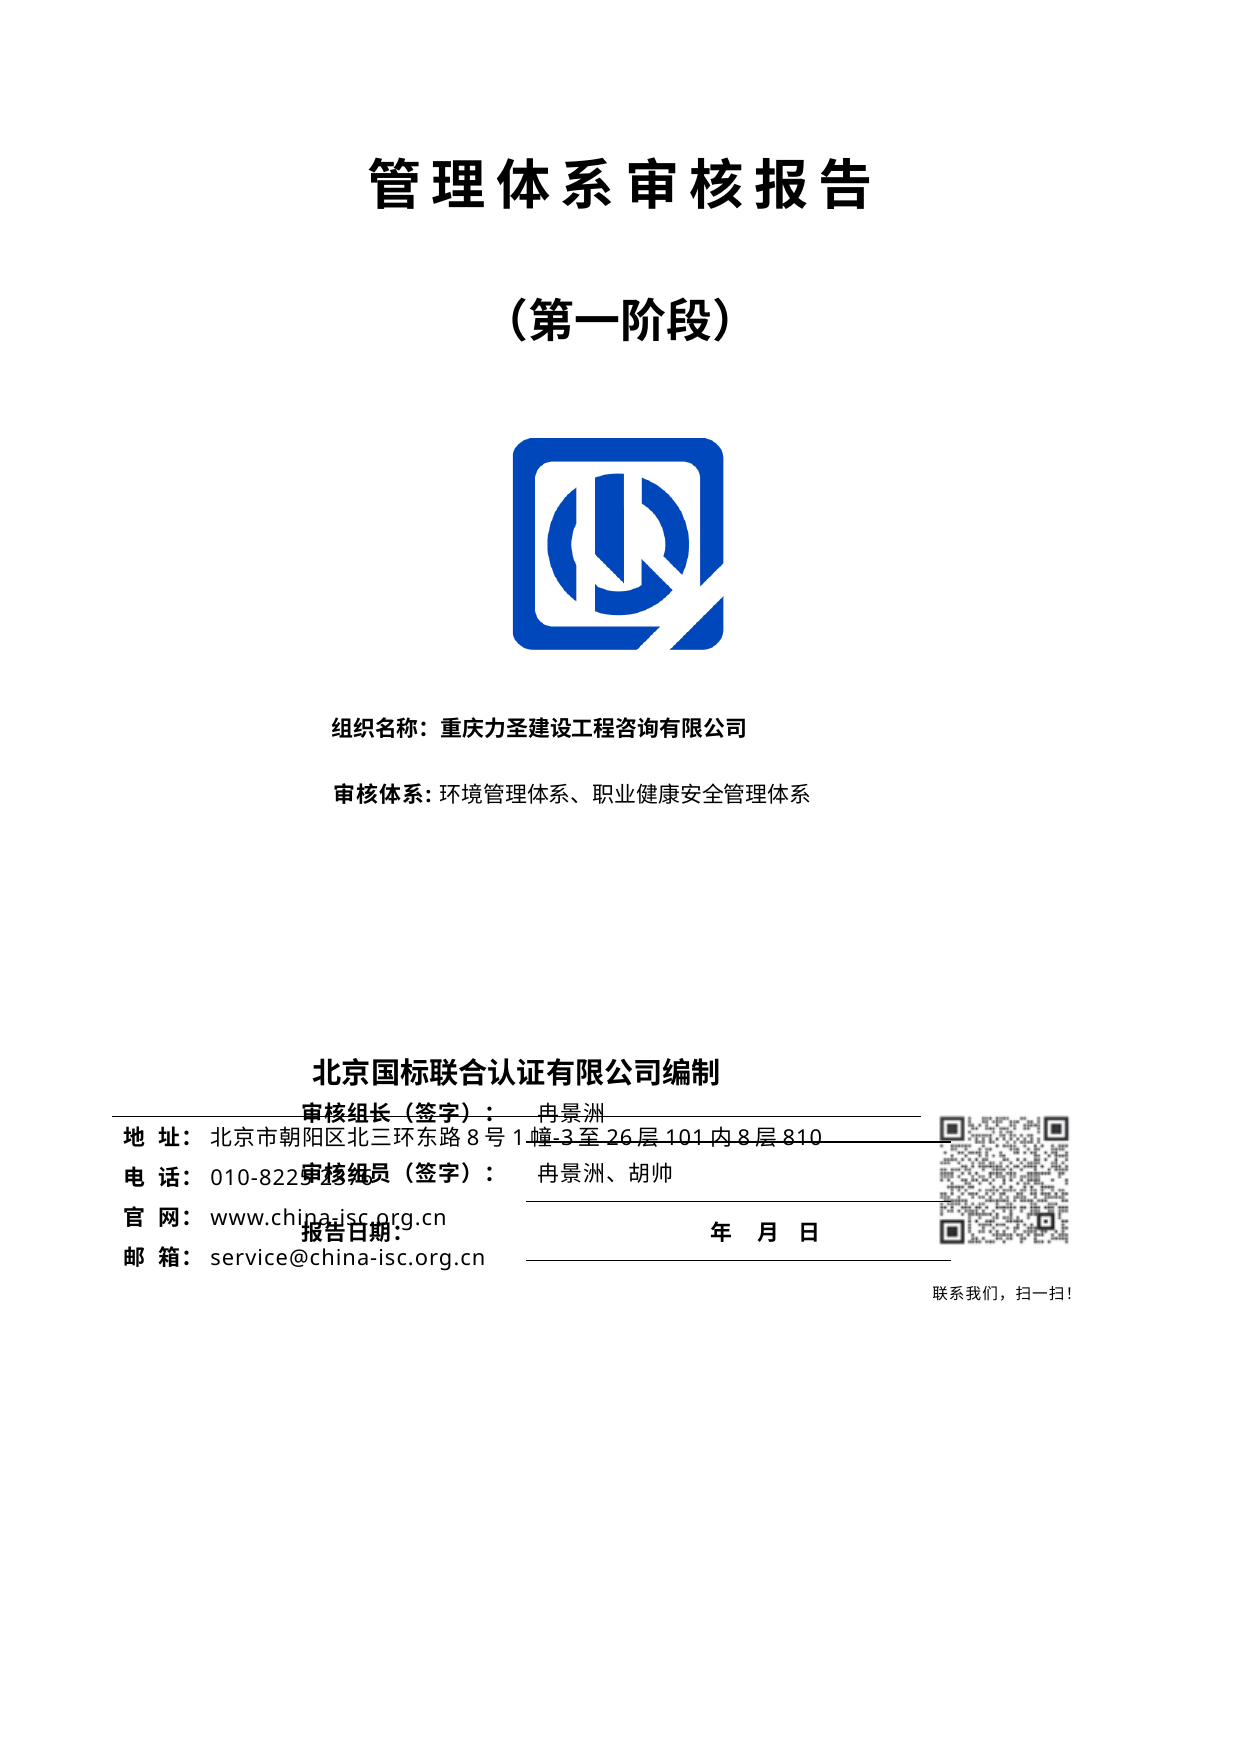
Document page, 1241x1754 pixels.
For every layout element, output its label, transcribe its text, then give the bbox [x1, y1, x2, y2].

text 审核体系: 环境管理体系、职业健康安全管理体系 [333, 777, 1128, 810]
text 组织名称：重庆力圣建设工程咨询有限公司 [112, 710, 1128, 743]
table_cell 审核组员（签字）： [290, 1141, 526, 1201]
table_header 联系我们，扫一扫！ [921, 1039, 1150, 1312]
table_cell 报告日期： [290, 1201, 526, 1259]
picture [951, 1111, 1078, 1254]
table_header 北京国标联合认证有限公司编制 [112, 1039, 921, 1116]
table_header 冉景洲 [526, 1083, 951, 1141]
table_header 审核组长（签字）： [290, 1083, 526, 1141]
text 管理体系审核报告 [112, 132, 1128, 230]
picture [512, 438, 724, 650]
table_cell 地 址： 北京市朝阳区北三环东路8号1幢-3至26层101内8层810 电 话： 010-8225 2376 官 网： www.china-isc.org.cn 邮 箱： service@china-isc.org.cn [112, 1117, 921, 1312]
text （第一阶段） [112, 269, 1128, 367]
table_cell 年 月 日 [526, 1202, 951, 1259]
table_cell 冉景洲、胡帅 [526, 1143, 951, 1201]
